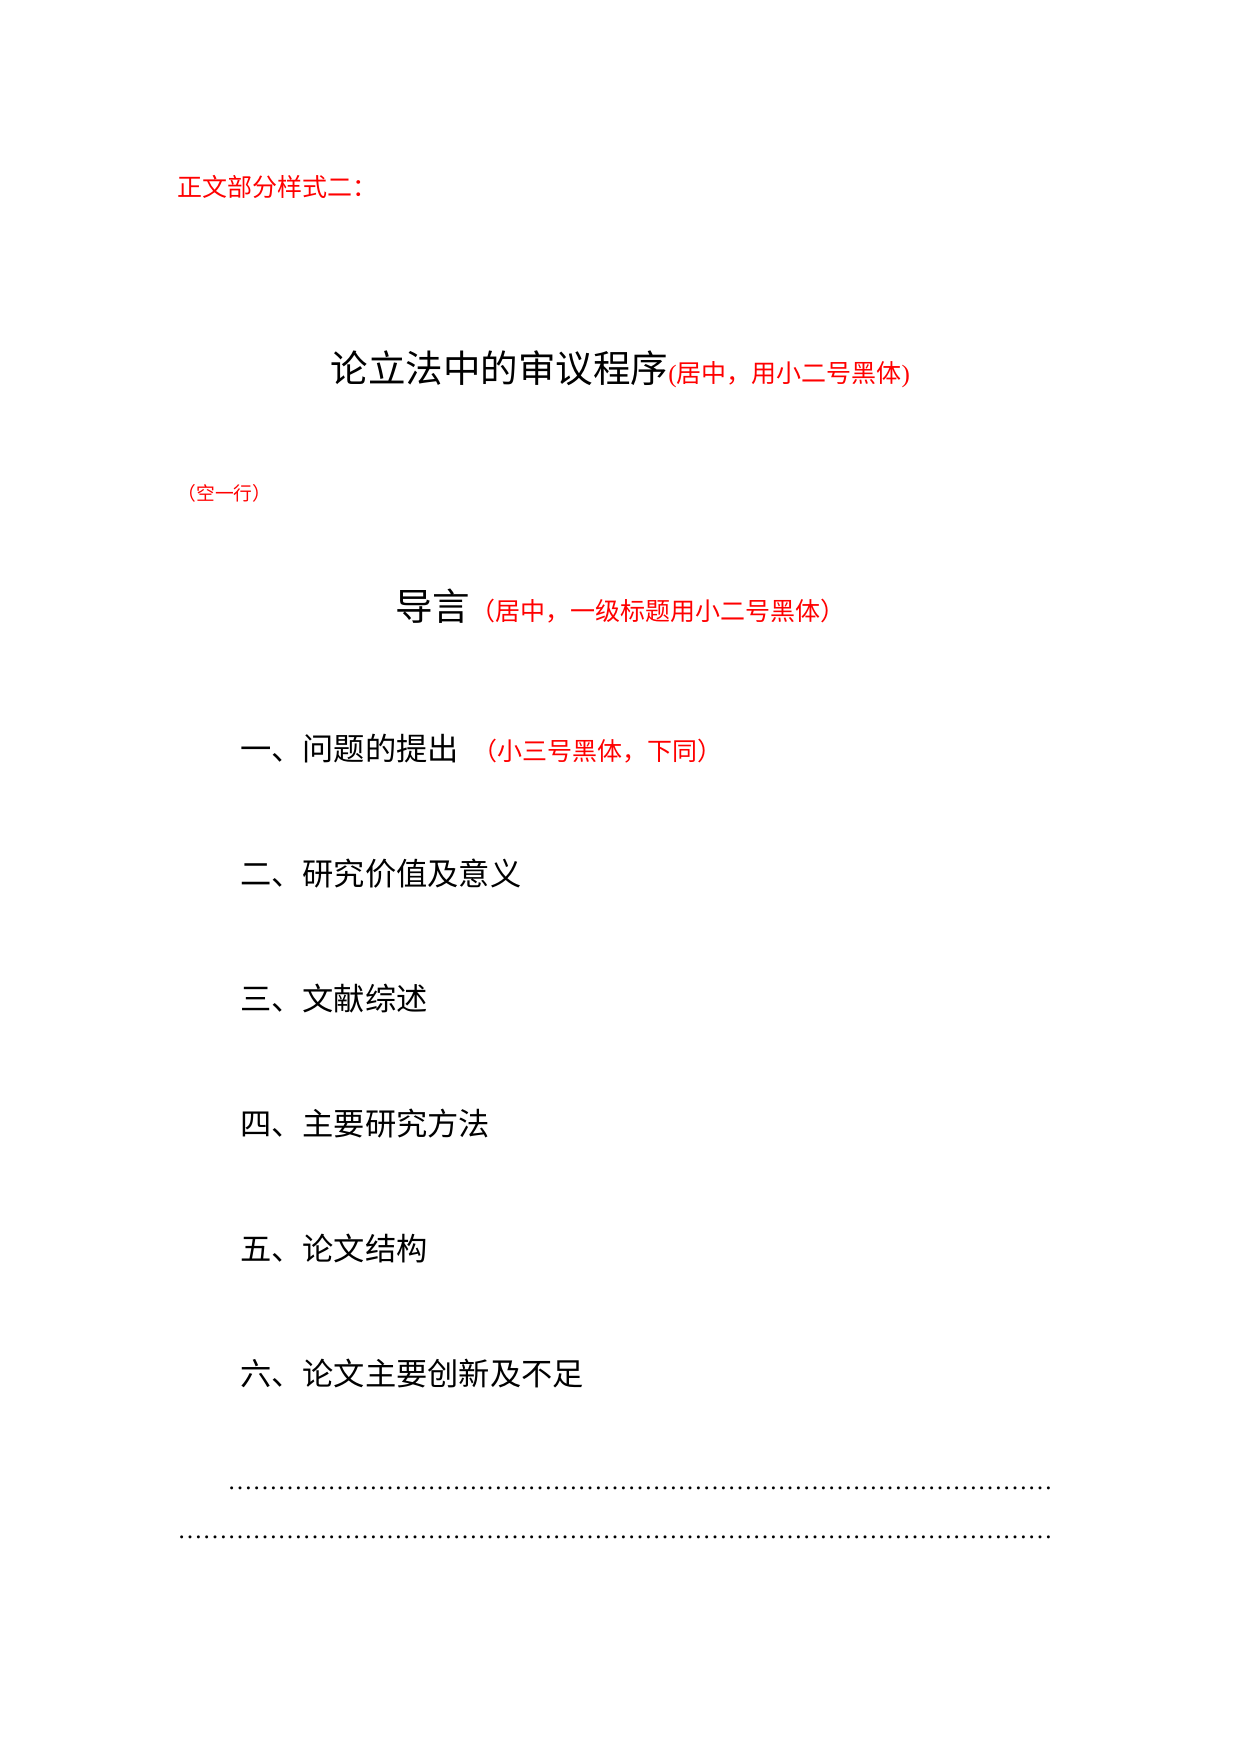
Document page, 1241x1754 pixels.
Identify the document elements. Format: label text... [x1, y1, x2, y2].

text 二、研究价值及意义 [177, 839, 1063, 904]
text 四、主要研究方法 [177, 1089, 1063, 1154]
text 三、文献综述 [177, 964, 1063, 1029]
text 论立法中的审议程序(居中，用小二号黑体) [177, 333, 1063, 398]
text 一、问题的提出 （小三号黑体，下同） [177, 714, 1063, 779]
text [177, 1464, 1063, 1546]
text 五、论文结构 [177, 1214, 1063, 1279]
text 正文部分样式二： [177, 153, 1063, 218]
text 六、论文主要创新及不足 [177, 1339, 1063, 1404]
text （空一行） [177, 476, 1063, 508]
text 导言（居中，一级标题用小二号黑体） [177, 572, 1063, 637]
